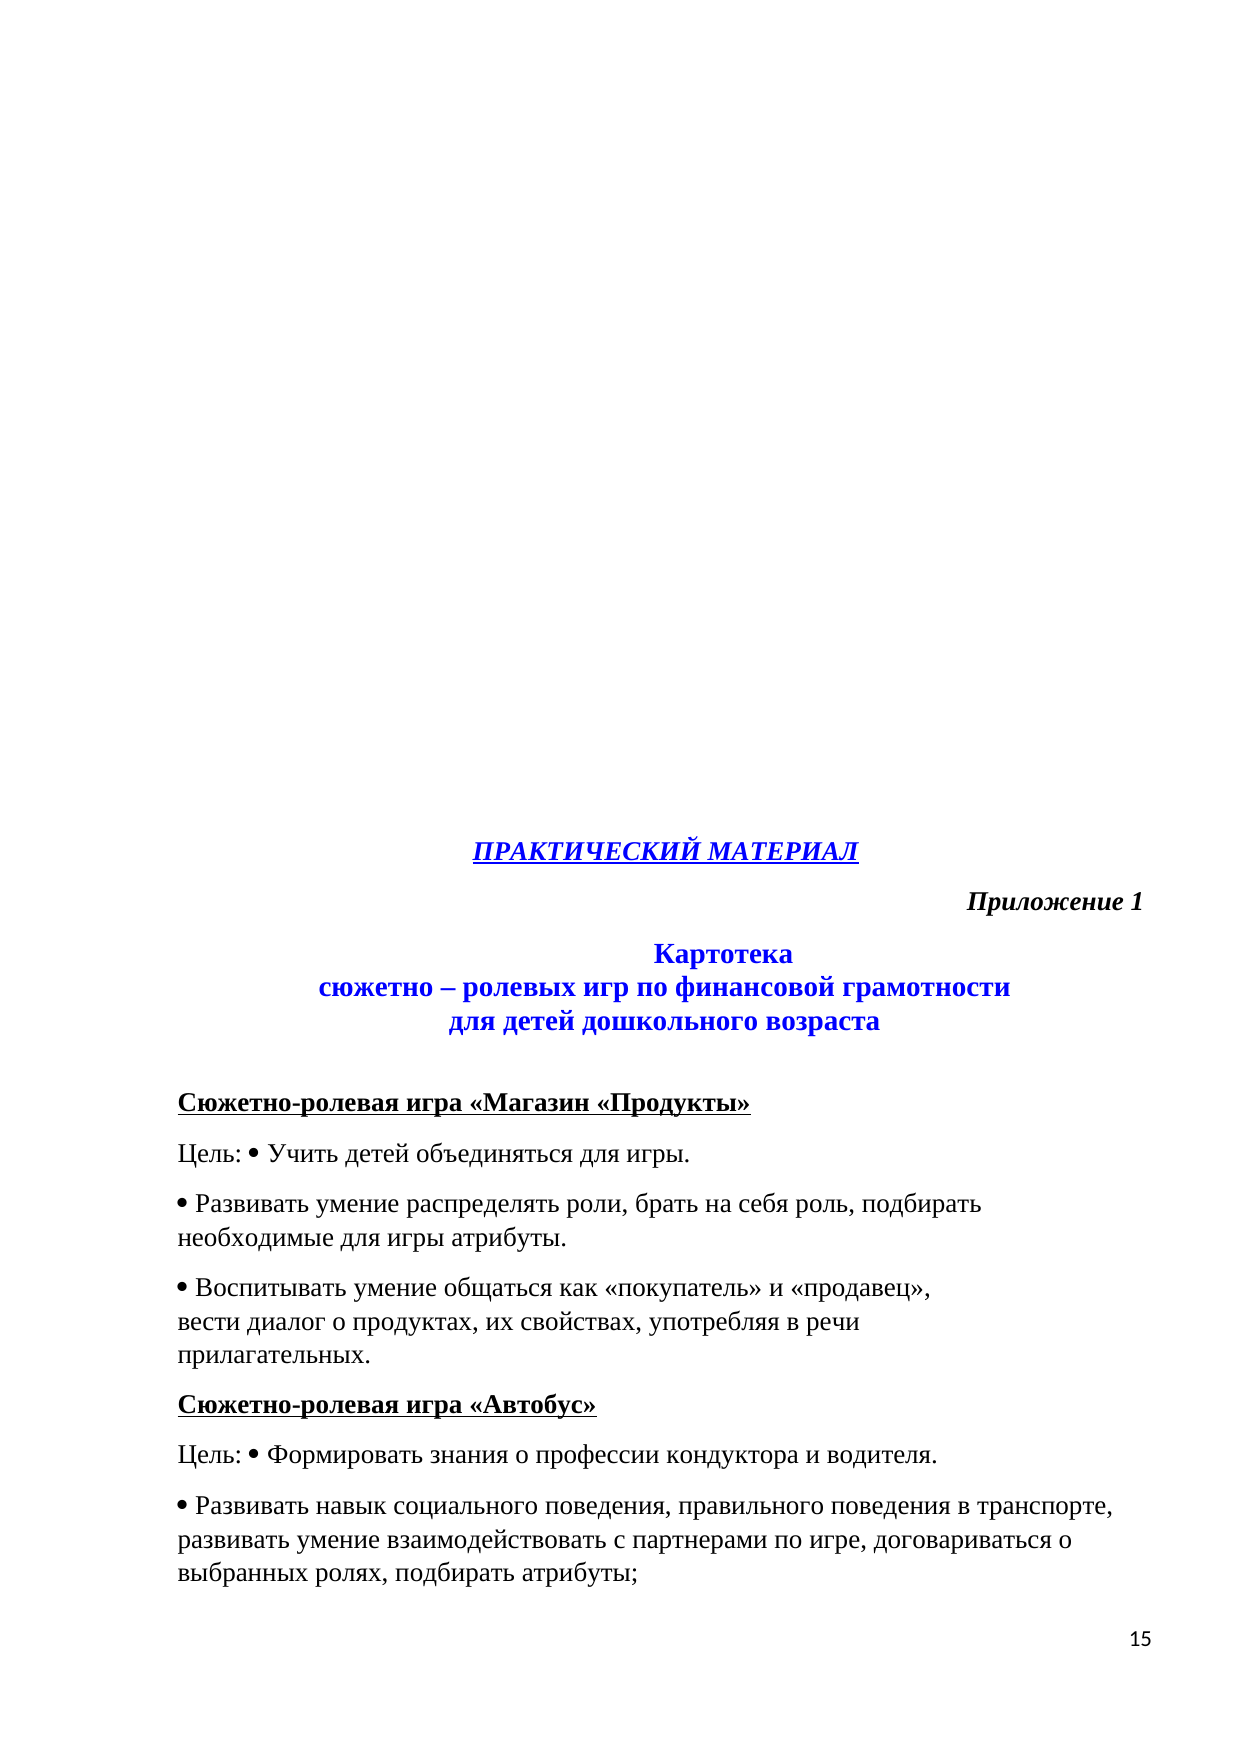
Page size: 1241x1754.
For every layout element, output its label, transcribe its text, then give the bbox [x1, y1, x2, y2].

text Цель: Формировать знания о профессии кондуктора и водителя. [177, 1439, 1140, 1470]
text Сюжетно-ролевая игра «Автобус» [177, 1388, 1140, 1419]
text Цель: Учить детей объединяться для игры. [177, 1137, 992, 1168]
text Сюжетно-ролевая игра «Магазин «Продукты» [177, 1087, 992, 1118]
text Приложение 1 [723, 886, 1240, 917]
text Воспитывать умение общаться как «покупатель» и «продавец», вести диалог о продуктах, их свойствах, употребляя в речи прилагательных. [177, 1271, 992, 1369]
text сюжетно – ролевых игр по финансовой грамотности [59, 969, 1240, 1003]
text Развивать навык социального поведения, правильного поведения в транспорте, развивать умение взаимодействовать с партнерами по игре, договариваться о выбранных ролях, подбирать атрибуты; [177, 1489, 1140, 1587]
text Картотека [177, 936, 1240, 969]
text ПРАКТИЧЕСКИЙ МАТЕРИАЛ [472, 835, 1240, 866]
text для детей дошкольного возраста [59, 1003, 1240, 1036]
text Развивать умение распределять роли, брать на себя роль, подбирать необходимые для игры атрибуты. [177, 1187, 992, 1252]
